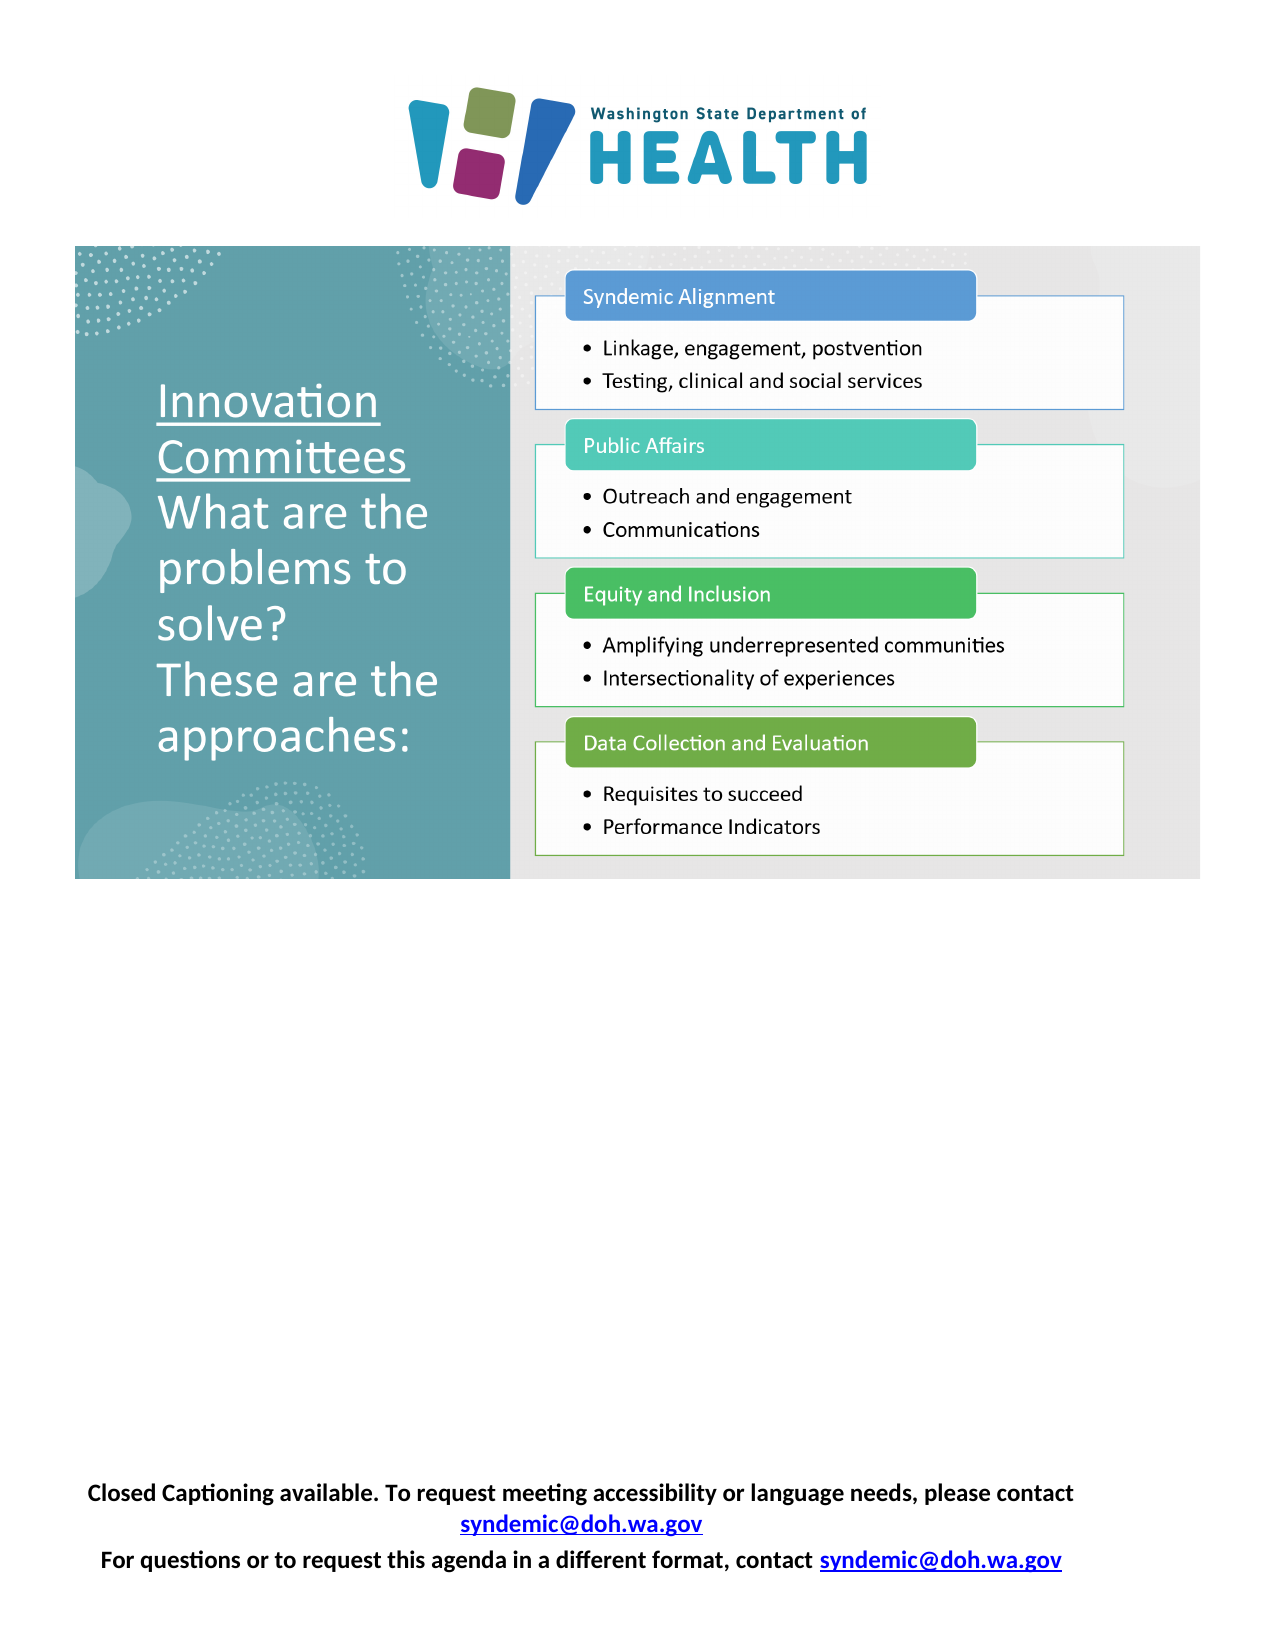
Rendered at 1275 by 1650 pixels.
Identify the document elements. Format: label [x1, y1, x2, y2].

picture [75, 246, 1200, 879]
picture [394, 75, 881, 218]
